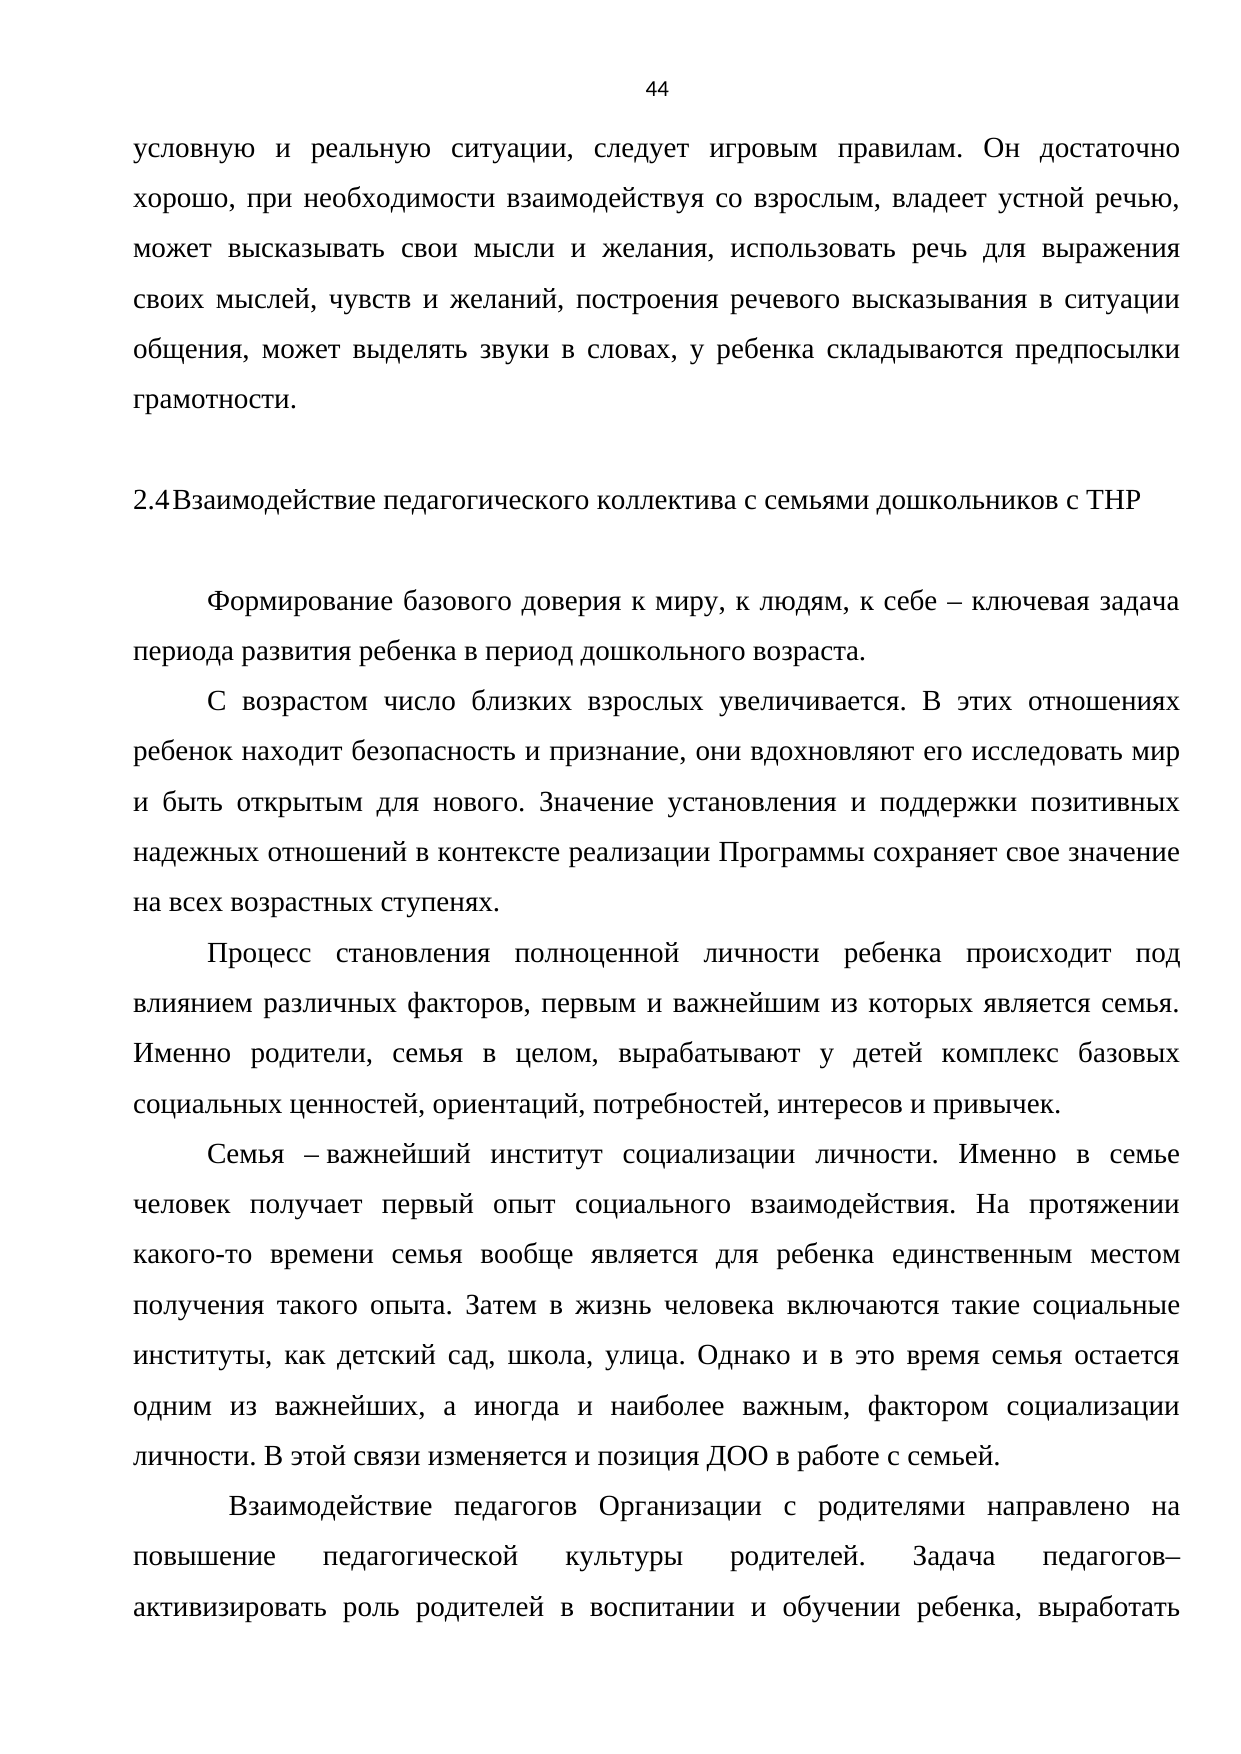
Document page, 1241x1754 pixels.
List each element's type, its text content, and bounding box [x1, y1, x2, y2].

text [133, 130, 1181, 415]
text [133, 1488, 1181, 1622]
text С возрастом число близких взрослых увеличивается. В этих отношениях ребенок находит безопасность и признание, они вдохновляют его исследовать мир и быть открытым для нового. Значение установления и поддержки позитивных надежных отношений в контексте реализации Программы сохраняет свое значение на всех возрастных ступенях. [133, 683, 1181, 918]
text Семья – важнейший институт социализации личности. Именно в семье человек получает первый опыт социального взаимодействия. На протяжении какого-то времени семья вообще является для ребенка единственным местом получения такого опыта. Затем в жизнь человека включаются такие социальные институты, как детский сад, школа, улица. Однако и в это время семья остается одним из важнейших, а иногда и наиболее важным, фактором социализации личности. В этой связи изменяется и позиция ДОО в работе с семьей. [133, 1136, 1181, 1471]
list Взаимодействие педагогического коллектива с семьями дошкольников с ТНР [133, 482, 1181, 516]
text Процесс становления полноценной личности ребенка происходит под влиянием различных факторов, первым и важнейшим из которых является семья. Именно родители, семья в целом, вырабатывают у детей комплекс базовых социальных ценностей, ориентаций, потребностей, интересов и привычек. [133, 935, 1181, 1119]
text Формирование базового доверия к миру, к людям, к себе – ключевая задача периода развития ребенка в период дошкольного возраста. [133, 583, 1181, 666]
